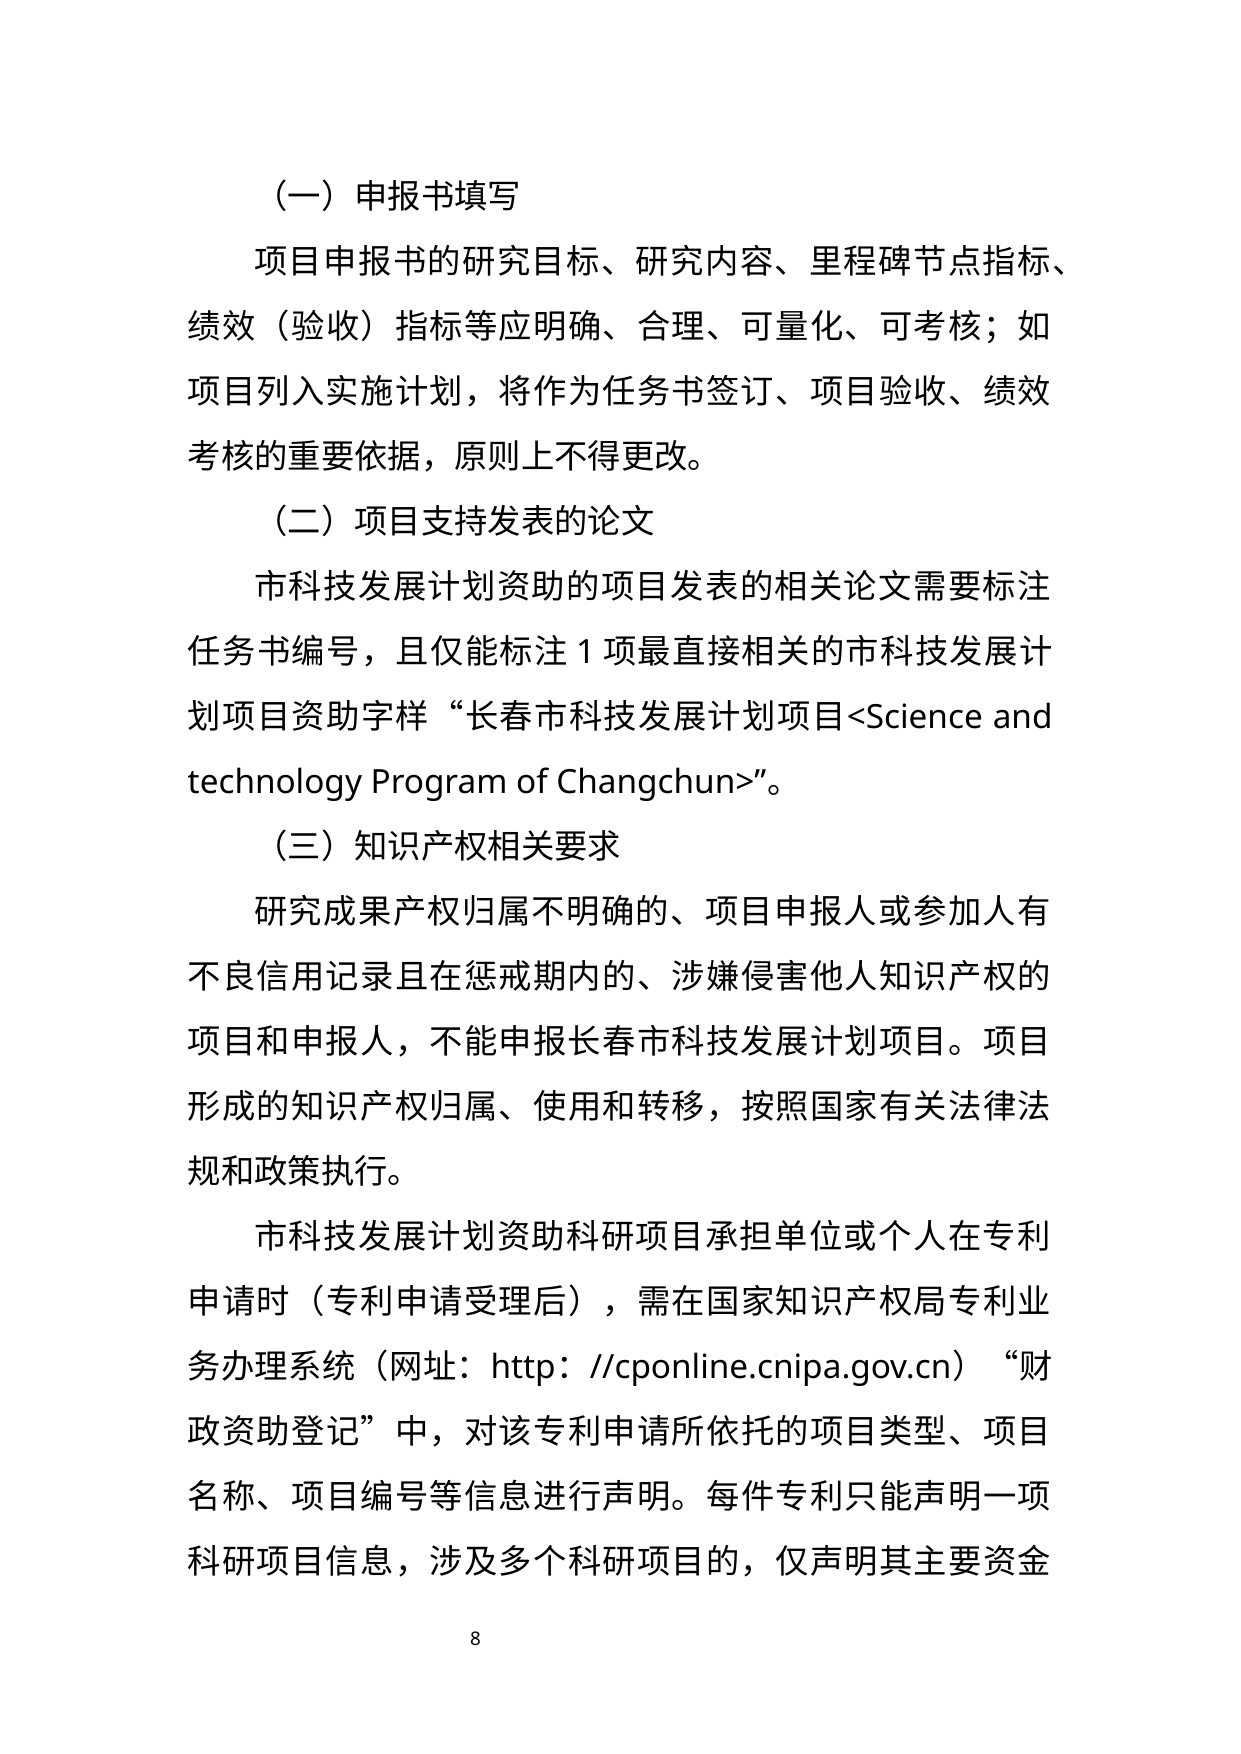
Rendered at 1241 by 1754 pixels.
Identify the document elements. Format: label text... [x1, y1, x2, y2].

text 市科技发展计划资助的项目发表的相关论文需要标注任务书编号，且仅能标注1项最直接相关的市科技发展计划项目资助字样“长春市科技发展计划项目<Science and technology Program of Changchun>”。 [187, 552, 1053, 812]
text 项目申报书的研究目标、研究内容、里程碑节点指标、绩效（验收）指标等应明确、合理、可量化、可考核；如项目列入实施计划，将作为任务书签订、项目验收、绩效考核的重要依据，原则上不得更改。 [187, 227, 1053, 487]
text 研究成果产权归属不明确的、项目申报人或参加人有不良信用记录且在惩戒期内的、涉嫌侵害他人知识产权的项目和申报人，不能申报长春市科技发展计划项目。项目形成的知识产权归属、使用和转移，按照国家有关法律法规和政策执行。 [187, 877, 1053, 1202]
text （一）申报书填写 [187, 162, 1053, 227]
text （三）知识产权相关要求 [187, 812, 1053, 877]
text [187, 1202, 1053, 1592]
text （二）项目支持发表的论文 [187, 487, 1053, 552]
